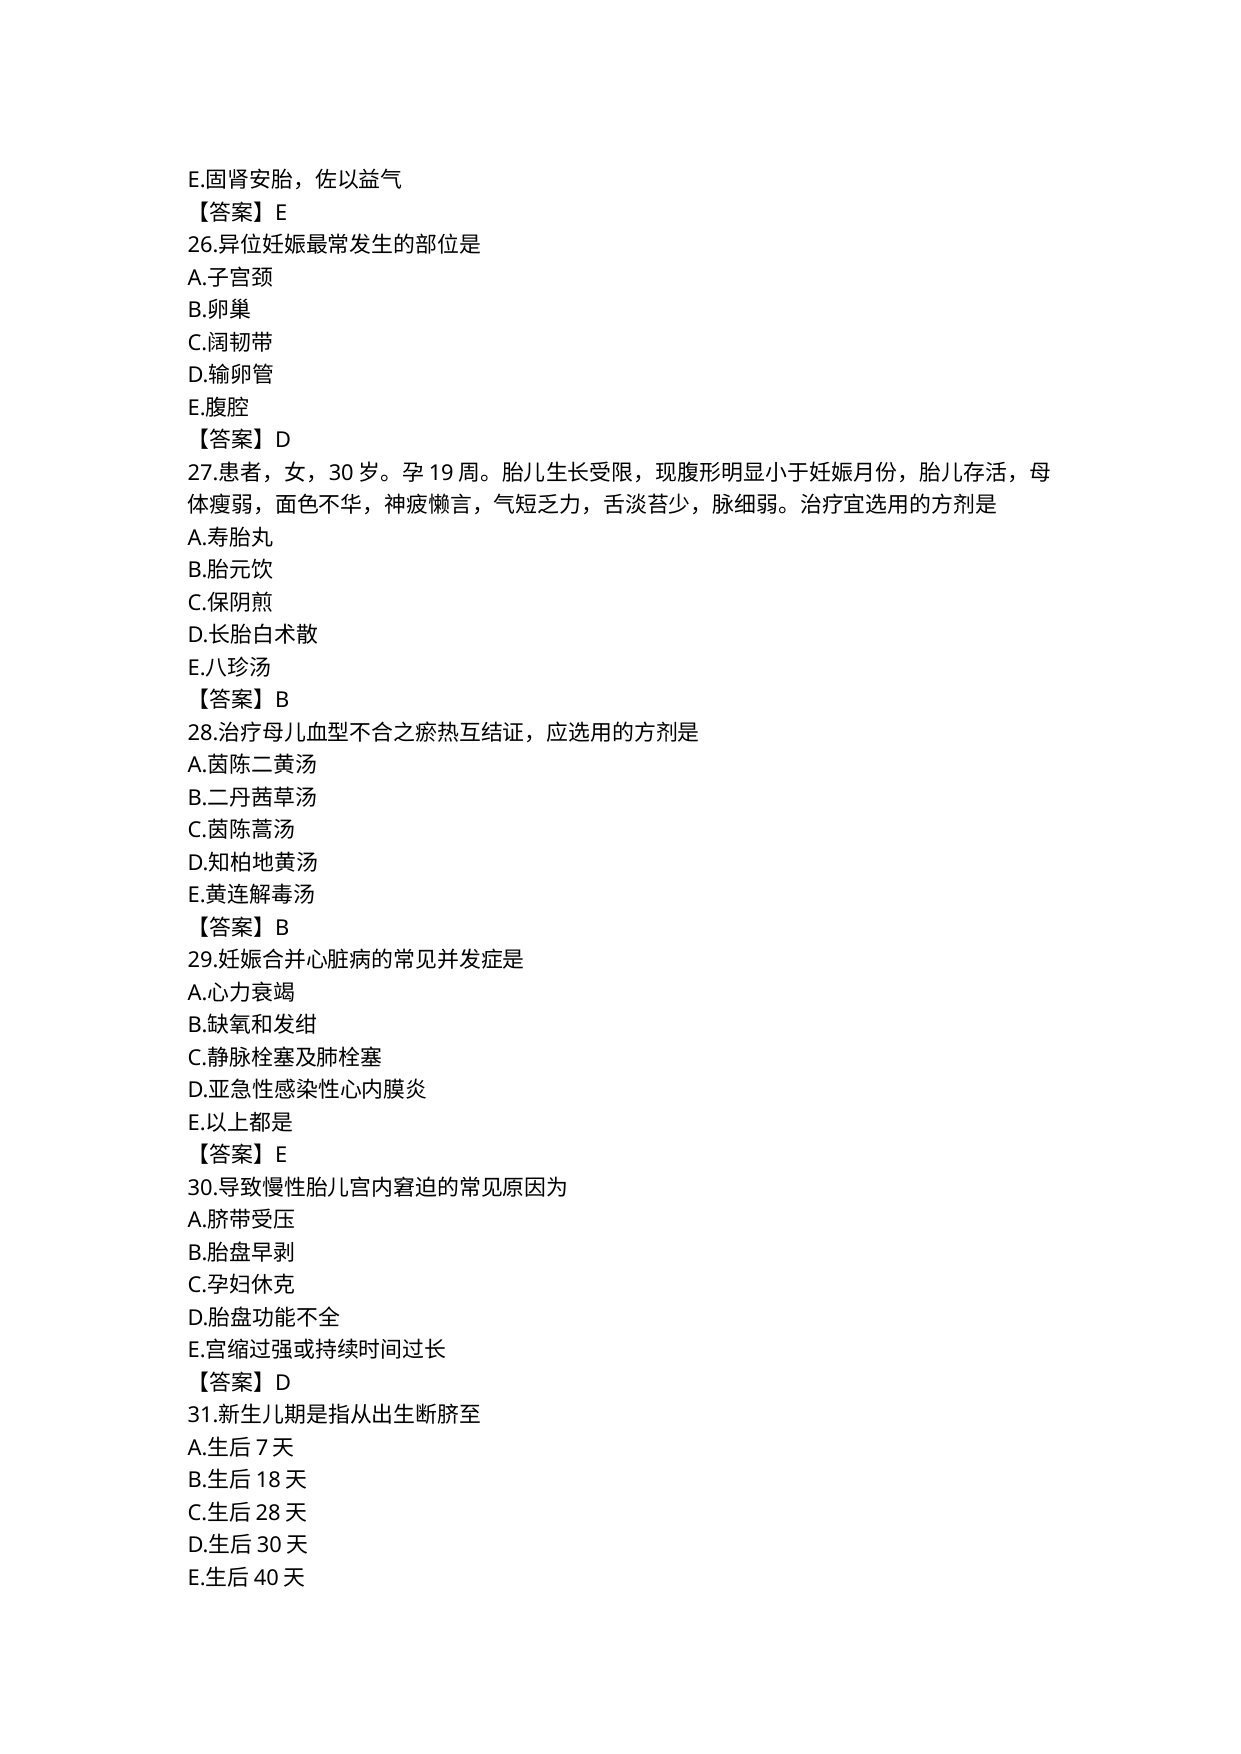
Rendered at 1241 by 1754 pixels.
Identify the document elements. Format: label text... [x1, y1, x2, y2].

text E.固肾安胎，佐以益气 [187, 162, 1053, 194]
text 【答案】D [187, 422, 1053, 454]
text C.茵陈蒿汤 [187, 812, 1053, 844]
text B.缺氧和发绀 [187, 1007, 1053, 1039]
text B.卵巢 [187, 292, 1053, 324]
text 【答案】B [187, 682, 1053, 714]
text E.八珍汤 [187, 649, 1053, 682]
text E.宫缩过强或持续时间过长 [187, 1332, 1053, 1364]
text A.茵陈二黄汤 [187, 747, 1053, 779]
text D.生后30天 [187, 1527, 1053, 1559]
text C.静脉栓塞及肺栓塞 [187, 1039, 1053, 1072]
text A.子宫颈 [187, 259, 1053, 292]
text C.孕妇休克 [187, 1267, 1053, 1299]
text A.生后7天 [187, 1429, 1053, 1462]
text 29.妊娠合并心脏病的常见并发症是 [187, 942, 1053, 974]
text B.生后18天 [187, 1462, 1053, 1494]
text D.知柏地黄汤 [187, 844, 1053, 877]
text C.保阴煎 [187, 584, 1053, 617]
text E.生后40天 [187, 1559, 1053, 1592]
text E.腹腔 [187, 389, 1053, 422]
text C.生后28天 [187, 1494, 1053, 1527]
text A.寿胎丸 [187, 519, 1053, 552]
text A.脐带受压 [187, 1202, 1053, 1234]
text E.黄连解毒汤 [187, 877, 1053, 909]
text C.阔韧带 [187, 324, 1053, 357]
text D.亚急性感染性心内膜炎 [187, 1072, 1053, 1104]
text B.二丹茜草汤 [187, 779, 1053, 812]
text E.以上都是 [187, 1104, 1053, 1137]
text D.长胎白术散 [187, 617, 1053, 649]
text B.胎盘早剥 [187, 1234, 1053, 1267]
text D.输卵管 [187, 357, 1053, 389]
text D.胎盘功能不全 [187, 1299, 1053, 1332]
text 【答案】D [187, 1364, 1053, 1397]
text 30.导致慢性胎儿宫内窘迫的常见原因为 [187, 1169, 1053, 1202]
text 31.新生儿期是指从出生断脐至 [187, 1397, 1053, 1429]
text 【答案】E [187, 194, 1053, 227]
text 28.治疗母儿血型不合之瘀热互结证，应选用的方剂是 [187, 714, 1053, 747]
text A.心力衰竭 [187, 974, 1053, 1007]
text 【答案】B [187, 909, 1053, 942]
text 27.患者，女，30岁。孕19周。胎儿生长受限，现腹形明显小于妊娠月份，胎儿存活，母体瘦弱，面色不华，神疲懒言，气短乏力，舌淡苔少，脉细弱。治疗宜选用的方剂是 [187, 454, 1053, 519]
text 【答案】E [187, 1137, 1053, 1169]
text B.胎元饮 [187, 552, 1053, 584]
text 26.异位妊娠最常发生的部位是 [187, 227, 1053, 259]
